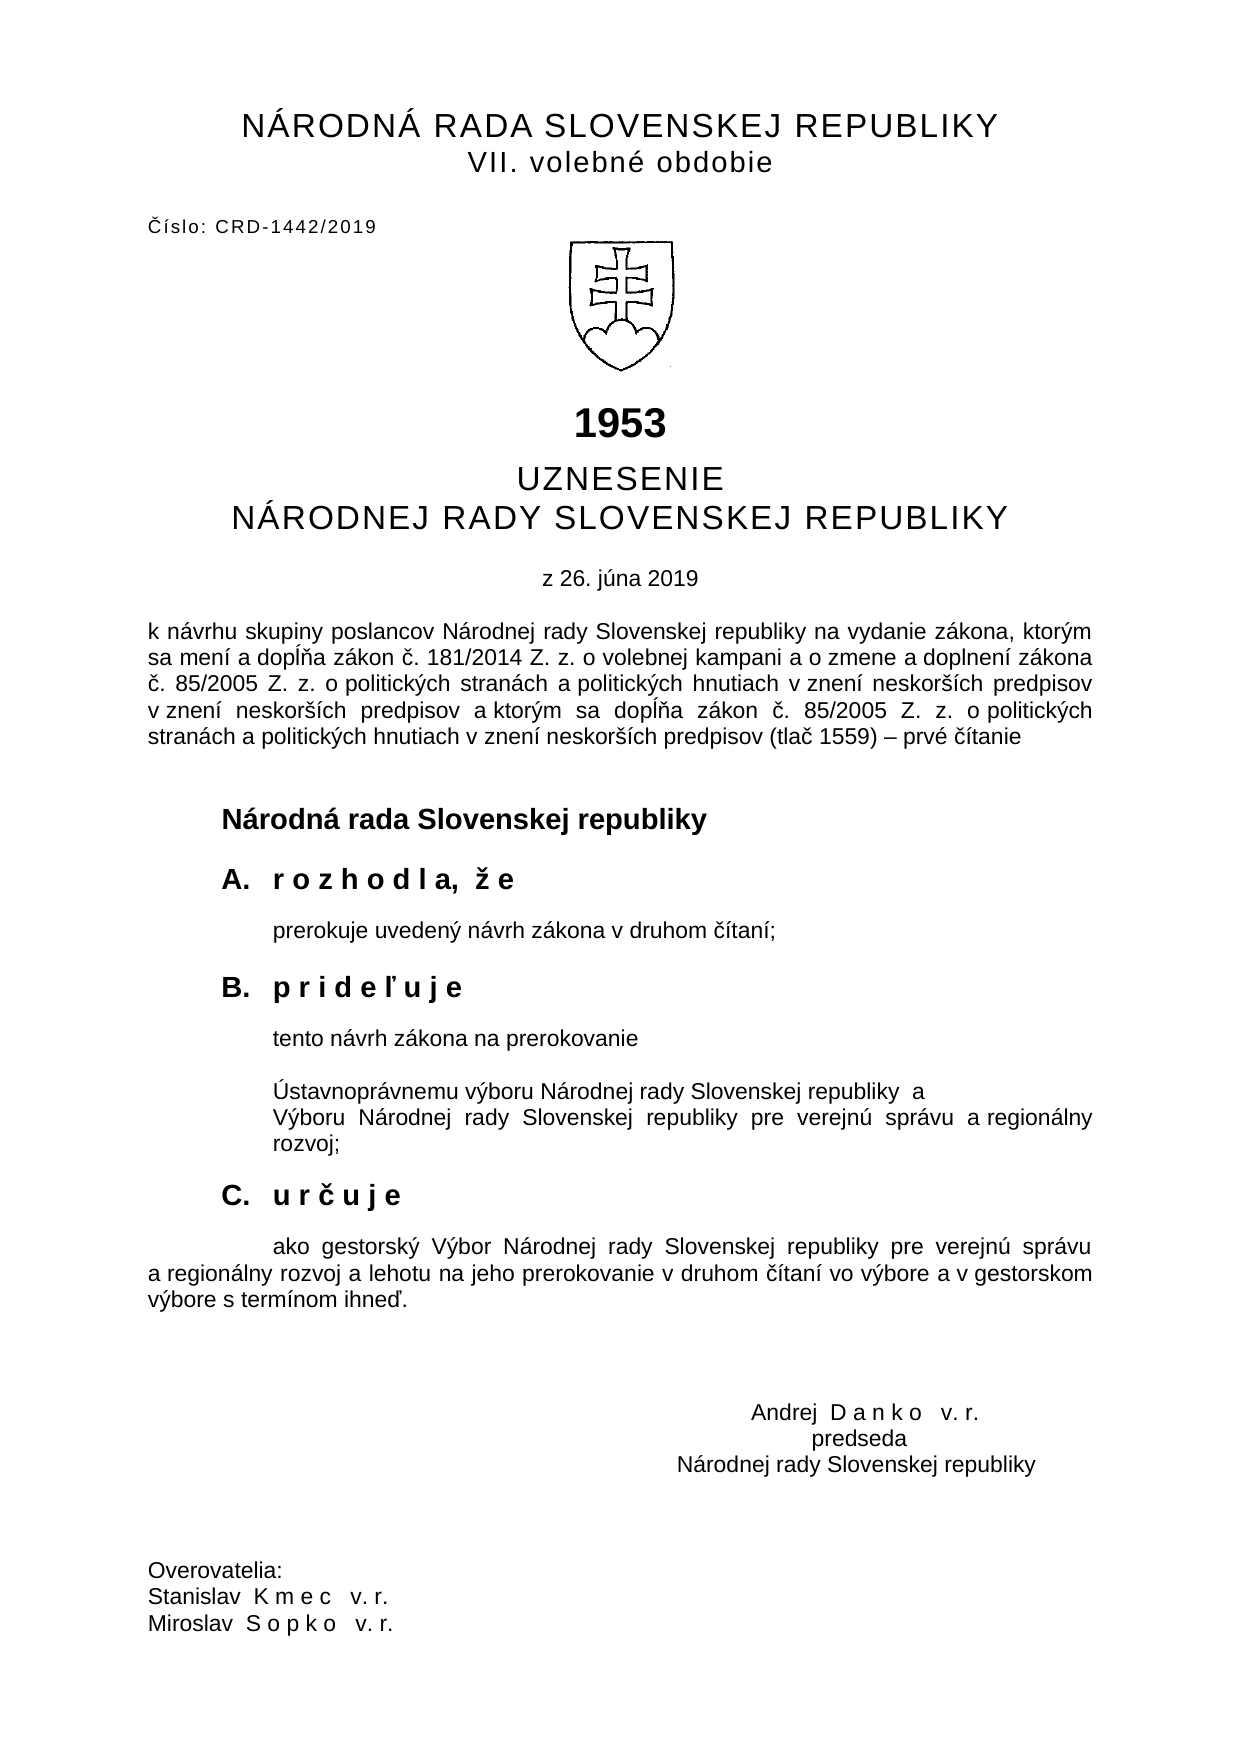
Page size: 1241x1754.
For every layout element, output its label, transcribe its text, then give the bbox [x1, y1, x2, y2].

text ako gestorský Výbor Národnej rady Slovenskej republiky pre verejnú správu a regionálny rozvoj a lehotu na jeho prerokovanie v druhom čítaní vo výbore a v gestorskom výbore s termínom ihneď. [148, 1233, 1092, 1312]
text Výboru Národnej rady Slovenskej republiky pre verejnú správu a regionálny rozvoj; [273, 1104, 1092, 1157]
subtitle u r č u j e [221, 1178, 1092, 1212]
text Stanislav K m e c v. r. [148, 1583, 1092, 1609]
subtitle r o z h o d l a, ž e [221, 862, 1092, 896]
text prerokuje uvedený návrh zákona v druhom čítaní; [199, 917, 1092, 943]
text 1953 [148, 399, 1092, 447]
text Ústavnoprávnemu výboru Národnej rady Slovenskej republiky a [273, 1078, 1092, 1104]
text predseda [748, 1425, 1092, 1451]
text Andrej D a n k o v. r. [738, 1399, 1092, 1425]
text Číslo: CRD-1442/2019 [148, 216, 1092, 237]
subtitle UZNESENIE [148, 459, 1092, 498]
subtitle NÁRODNÁ RADA SLOVENSKEJ REPUBLIKY [148, 106, 1092, 145]
subtitle p r i d e ľ u j e [221, 970, 1092, 1003]
text Overovatelia: [148, 1557, 1092, 1583]
picture [563, 237, 677, 374]
text tento návrh zákona na prerokovanie [199, 1025, 1092, 1051]
text k návrhu skupiny poslancov Národnej rady Slovenskej republiky na vydanie zákona, ktorým sa mení a dopĺňa zákon č. 181/2014 Z. z. o volebnej kampani a o zmene a doplnení zákona č. 85/2005 Z. z. o politických stranách a politických hnutiach v znení neskorších predpisov v znení neskorších predpisov a ktorým sa dopĺňa zákon č. 85/2005 Z. z. o politických stranách a politických hnutiach v znení neskorších predpisov (tlač 1559) – prvé čítanie [148, 618, 1092, 749]
text z 26. júna 2019 [148, 565, 1092, 591]
text Národná rada Slovenskej republiky [148, 802, 1092, 836]
subtitle NÁRODNEJ RADY SLOVENSKEJ REPUBLIKY [148, 498, 1092, 536]
text Národnej rady Slovenskej republiky [664, 1451, 1092, 1478]
subtitle VII. volebné obdobie [148, 145, 1092, 178]
text Miroslav S o p k o v. r. [148, 1609, 1092, 1636]
